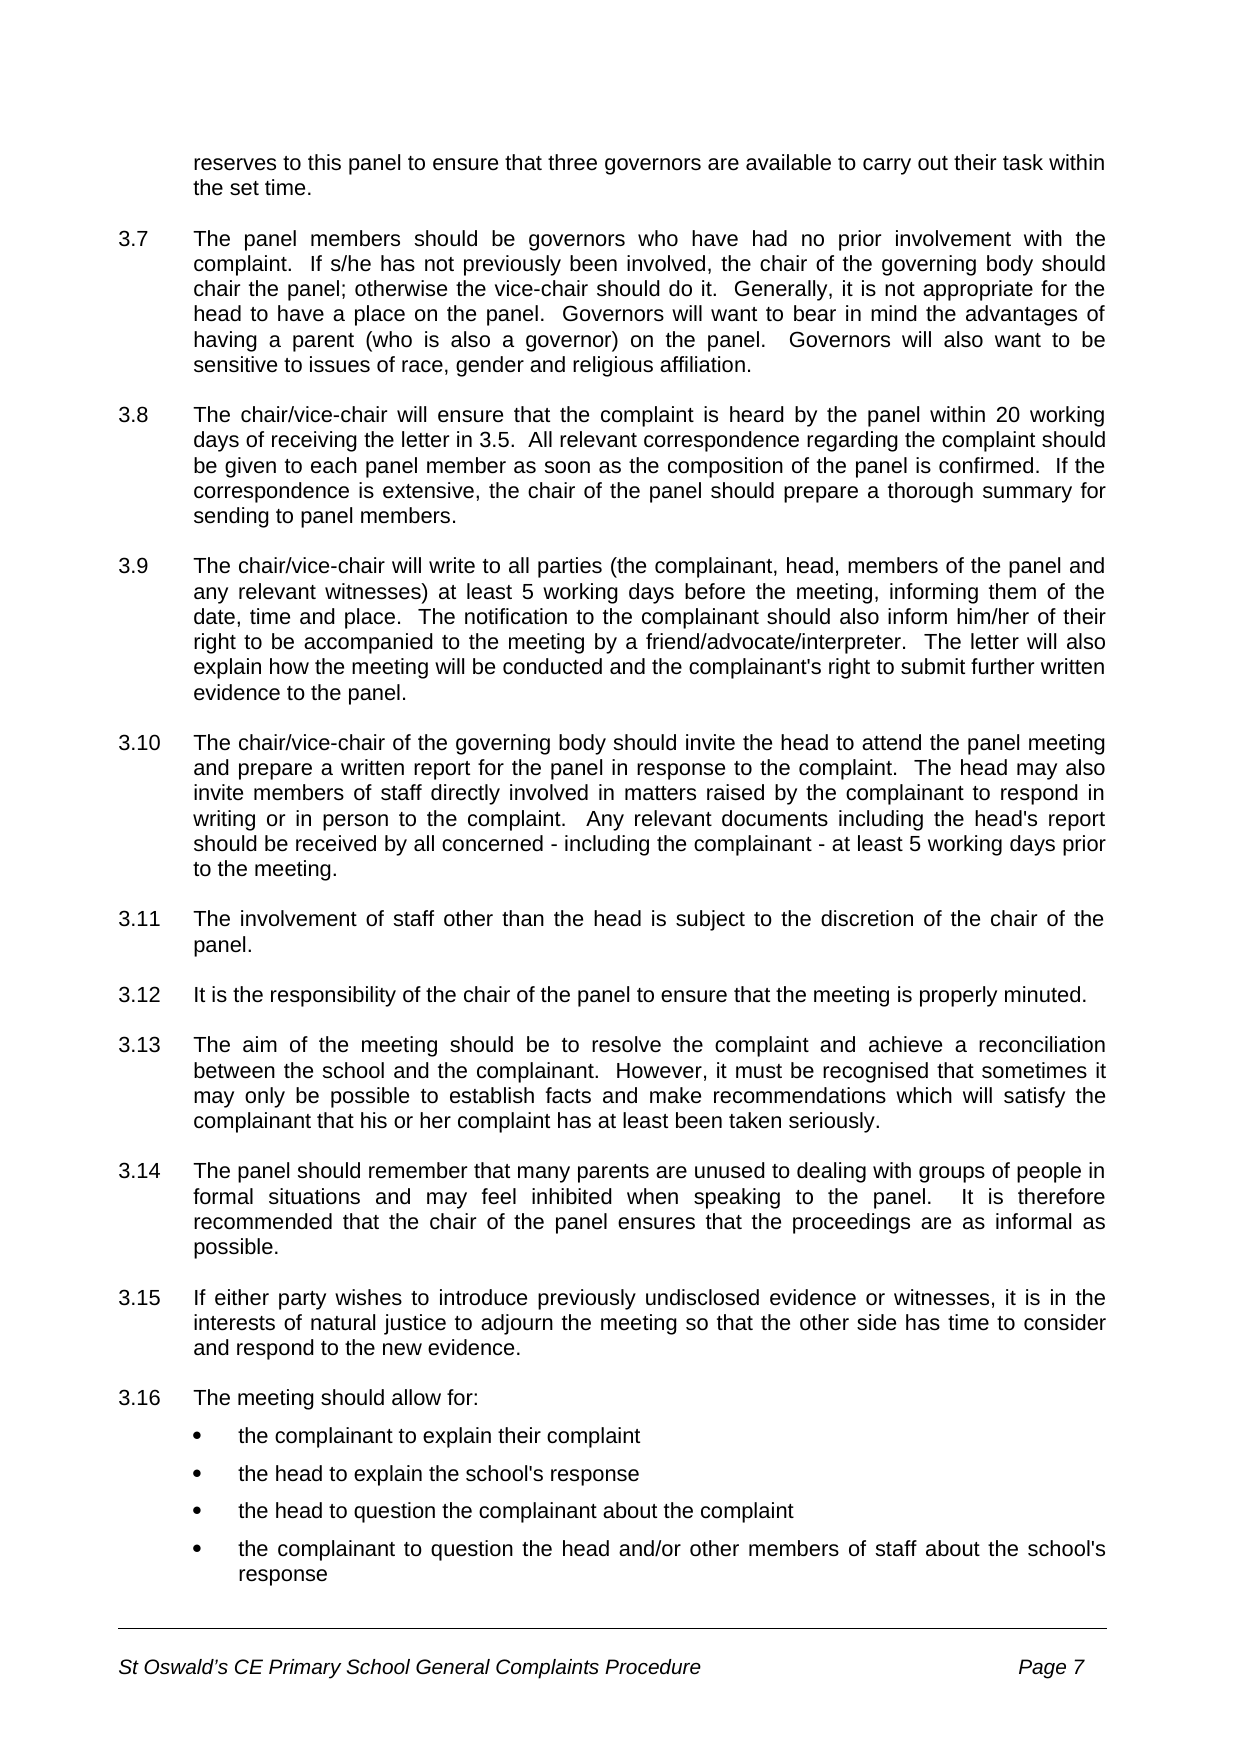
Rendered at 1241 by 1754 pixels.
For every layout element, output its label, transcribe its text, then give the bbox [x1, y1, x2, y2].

text 3.16 The meeting should allow for: [118, 1385, 1107, 1410]
text 3.11 The involvement of staff other than the head is subject to the discretion of the chair of the panel. [118, 906, 1107, 957]
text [118, 150, 1107, 200]
text 3.10 The chair/vice-chair of the governing body should invite the head to attend the panel meeting and prepare a written report for the panel in response to the complaint. The head may also invite members of staff directly involved in matters raised by the complainant to respond in writing or in person to the complaint. Any relevant documents including the head's report should be received by all concerned - including the complainant - at least 5 working days prior to the meeting. [118, 730, 1107, 881]
text 3.7 The panel members should be governors who have had no prior involvement with the complaint. If s/he has not previously been involved, the chair of the governing body should chair the panel; otherwise the vice-chair should do it. Generally, it is not appropriate for the head to have a place on the panel. Governors will want to bear in mind the advantages of having a parent (who is also a governor) on the panel. Governors will also want to be sensitive to issues of race, gender and religious affiliation. [118, 226, 1107, 377]
list the complainant to question the head and/or other members of staff about the school's response [193, 1536, 1107, 1586]
list the head to question the complainant about the complaint [193, 1498, 1107, 1523]
list the head to explain the school's response [193, 1461, 1107, 1486]
text 3.8 The chair/vice-chair will ensure that the complaint is heard by the panel within 20 working days of receiving the letter in 3.5. All relevant correspondence regarding the complaint should be given to each panel member as soon as the composition of the panel is confirmed. If the correspondence is extensive, the chair of the panel should prepare a thorough summary for sending to panel members. [118, 402, 1107, 528]
text 3.9 The chair/vice-chair will write to all parties (the complainant, head, members of the panel and any relevant witnesses) at least 5 working days before the meeting, informing them of the date, time and place. The notification to the complainant should also inform him/her of their right to be accompanied to the meeting by a friend/advocate/interpreter. The letter will also explain how the meeting will be conducted and the complainant's right to submit further written evidence to the panel. [118, 553, 1107, 704]
text 3.12 It is the responsibility of the chair of the panel to ensure that the meeting is properly minuted. [118, 982, 1107, 1007]
text 3.14 The panel should remember that many parents are unused to dealing with groups of people in formal situations and may feel inhibited when speaking to the panel. It is therefore recommended that the chair of the panel ensures that the proceedings are as informal as possible. [118, 1158, 1107, 1259]
text 3.13 The aim of the meeting should be to resolve the complaint and achieve a reconciliation between the school and the complainant. However, it must be recognised that sometimes it may only be possible to establish facts and make recommendations which will satisfy the complainant that his or her complaint has at least been taken seriously. [118, 1032, 1107, 1133]
list the complainant to explain their complaint [193, 1423, 1107, 1448]
text 3.15 If either party wishes to introduce previously undisclosed evidence or witnesses, it is in the interests of natural justice to adjourn the meeting so that the other side has time to consider and respond to the new evidence. [118, 1284, 1107, 1360]
